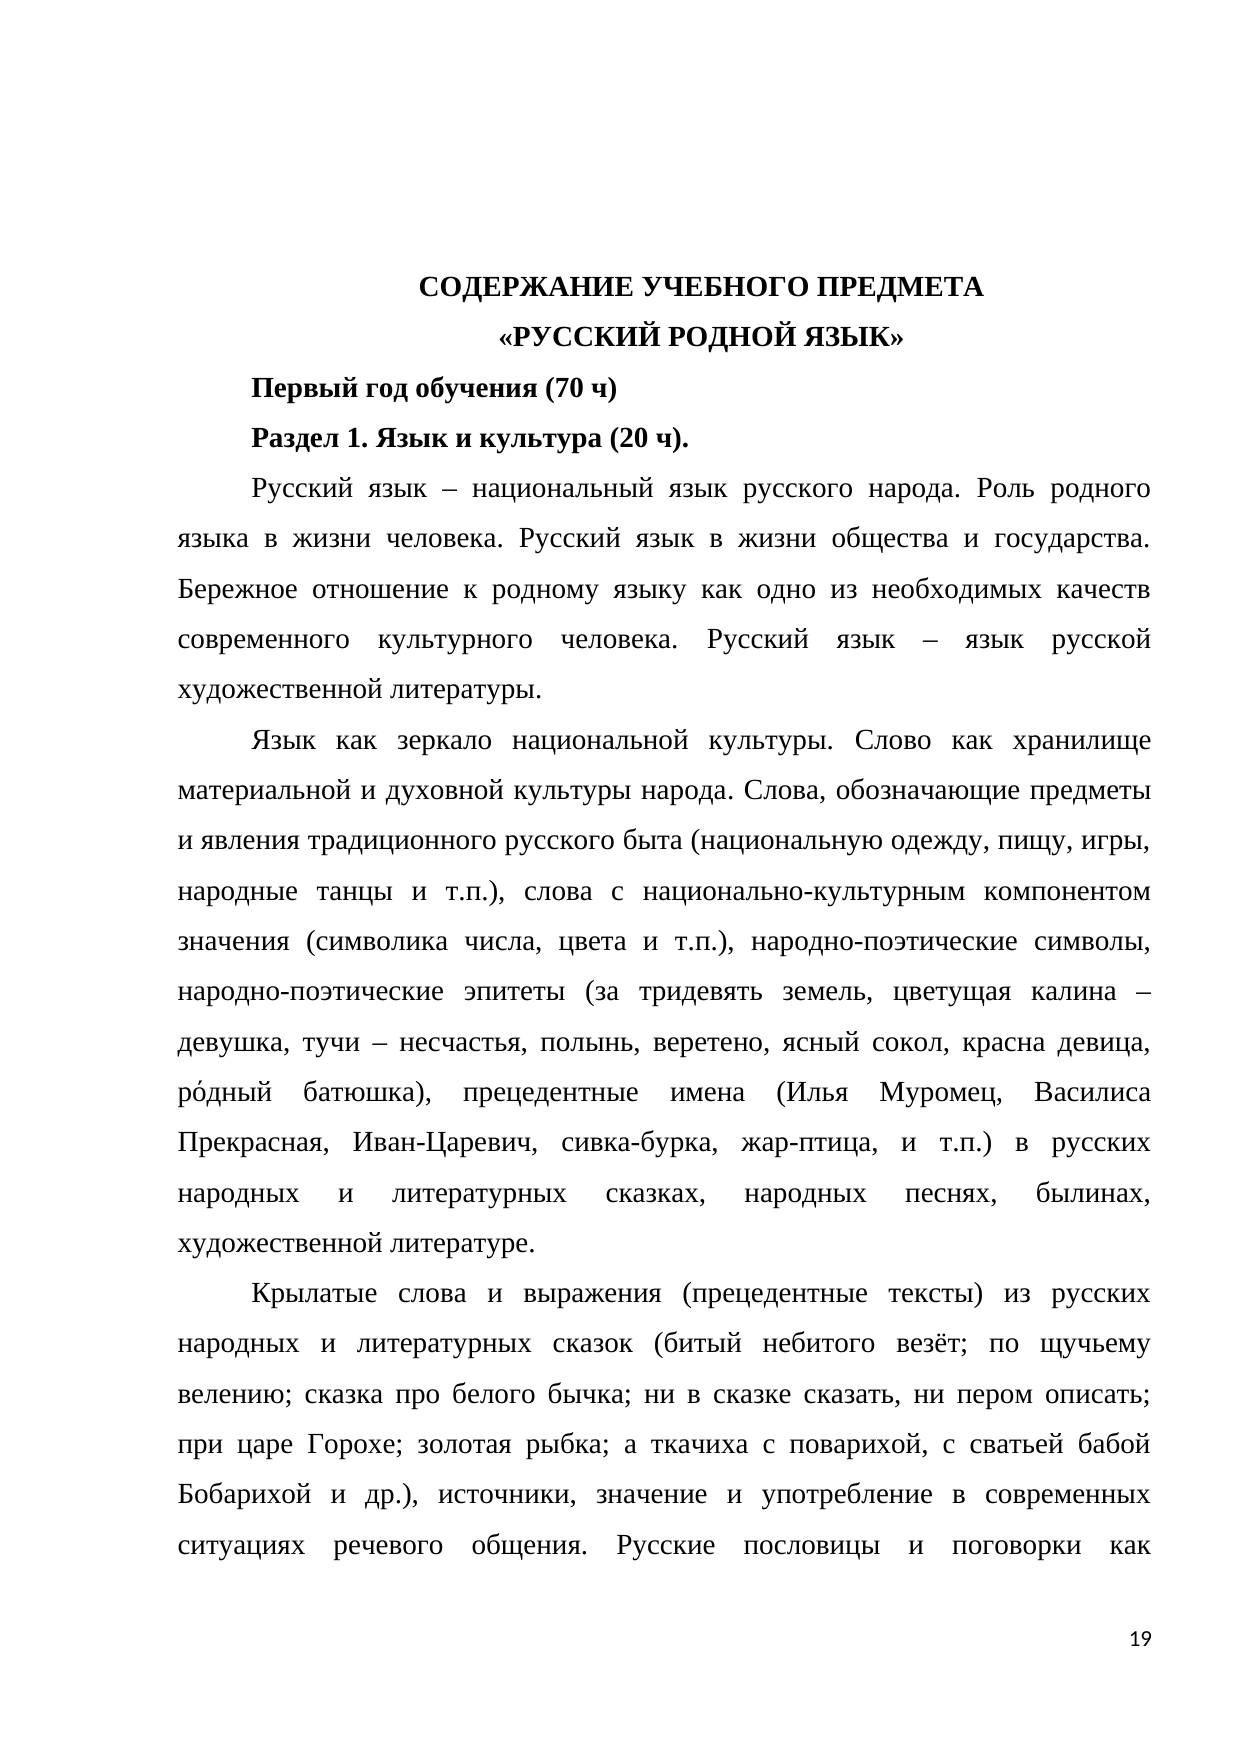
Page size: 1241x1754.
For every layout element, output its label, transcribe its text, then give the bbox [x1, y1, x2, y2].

text Первый год обучения (70 ч) [177, 370, 1152, 403]
text Русский язык – национальный язык русского народа. Роль родного языка в жизни человека. Русский язык в жизни общества и государства. Бережное отношение к родному языку как одно из необходимых качеств современного культурного человека. Русский язык – язык русской художественной литературы. [177, 470, 1152, 705]
text Раздел 1. Язык и культура (20 ч). [177, 420, 1152, 453]
text Язык как зеркало национальной культуры. Слово как хранилище материальной и духовной культуры народа. Слова, обозначающие предметы и явления традиционного русского быта (национальную одежду, пищу, игры, народные танцы и т.п.), слова с национально-культурным компонентом значения (символика числа, цвета и т.п.), народно-поэтические символы, народно-поэтические эпитеты (за тридевять земель, цветущая калина – девушка, тучи – несчастья, полынь, веретено, ясный сокол, красна девица, рόдный батюшка), прецедентные имена (Илья Муромец, Василиса Прекрасная, Иван-Царевич, сивка-бурка, жар-птица, и т.п.) в русских народных и литературных сказках, народных песнях, былинах, художественной литературе. [177, 722, 1152, 1258]
text Содержание учебного предмета [177, 269, 1152, 303]
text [177, 1275, 1152, 1560]
text «Русский РОДНОЙ язык» [177, 319, 1152, 353]
